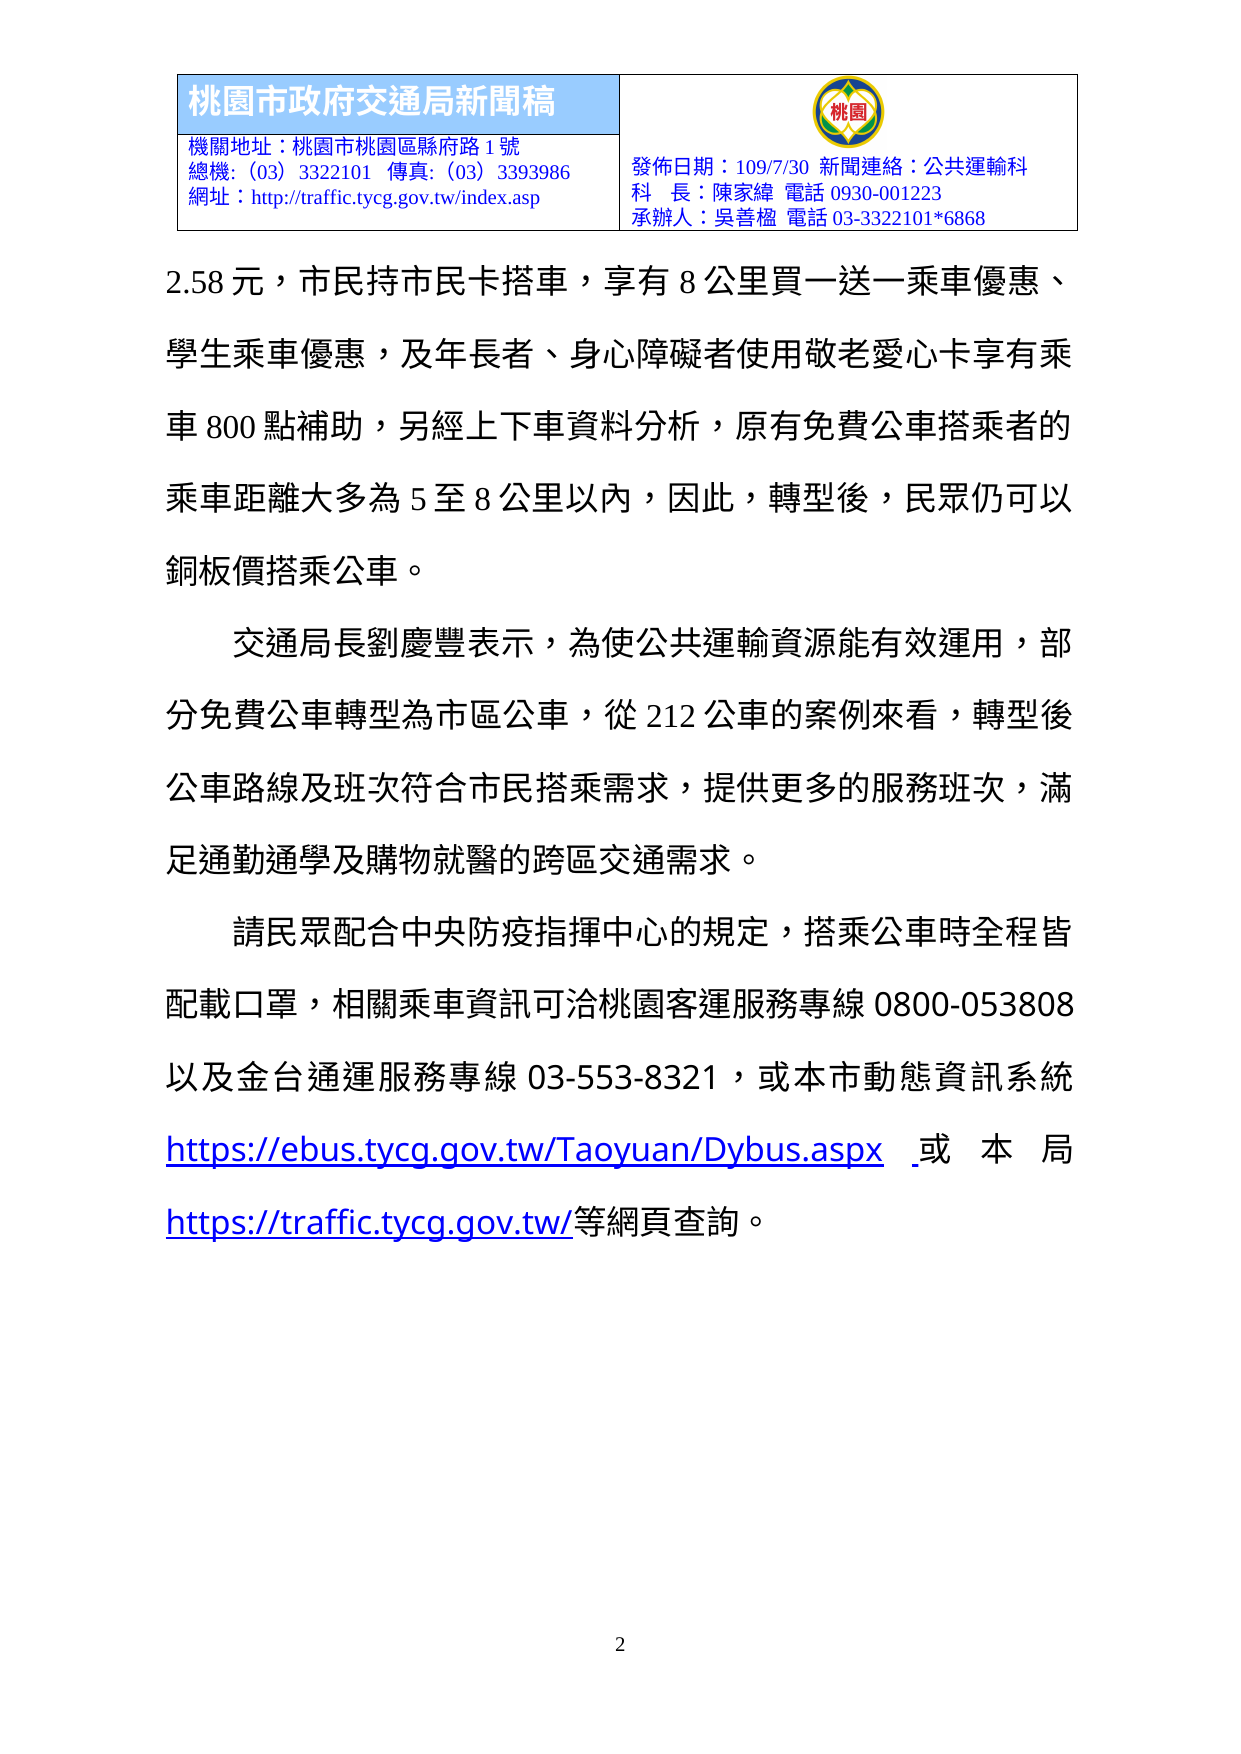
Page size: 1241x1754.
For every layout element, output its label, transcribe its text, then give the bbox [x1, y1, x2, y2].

text 交通局長劉慶豐表示，為使公共運輸資源能有效運用，部分免費公車轉型為市區公車，從212公車的案例來看，轉型後公車路線及班次符合市民搭乘需求，提供更多的服務班次，滿足通勤通學及購物就醫的跨區交通需求。 [165, 617, 1075, 882]
text 請民眾配合中央防疫指揮中心的規定，搭乘公車時全程皆配載口罩，相關乘車資訊可洽桃園客運服務專線 0800-053808以及金台通運服務專線03-553-8321，或本市動態資訊系統https://ebus.tycg.gov.tw/Taoyuan/Dybus.aspx或本局https://traffic.tycg.gov.tw/等網頁查詢。 [165, 906, 1075, 1244]
picture [810, 75, 887, 150]
